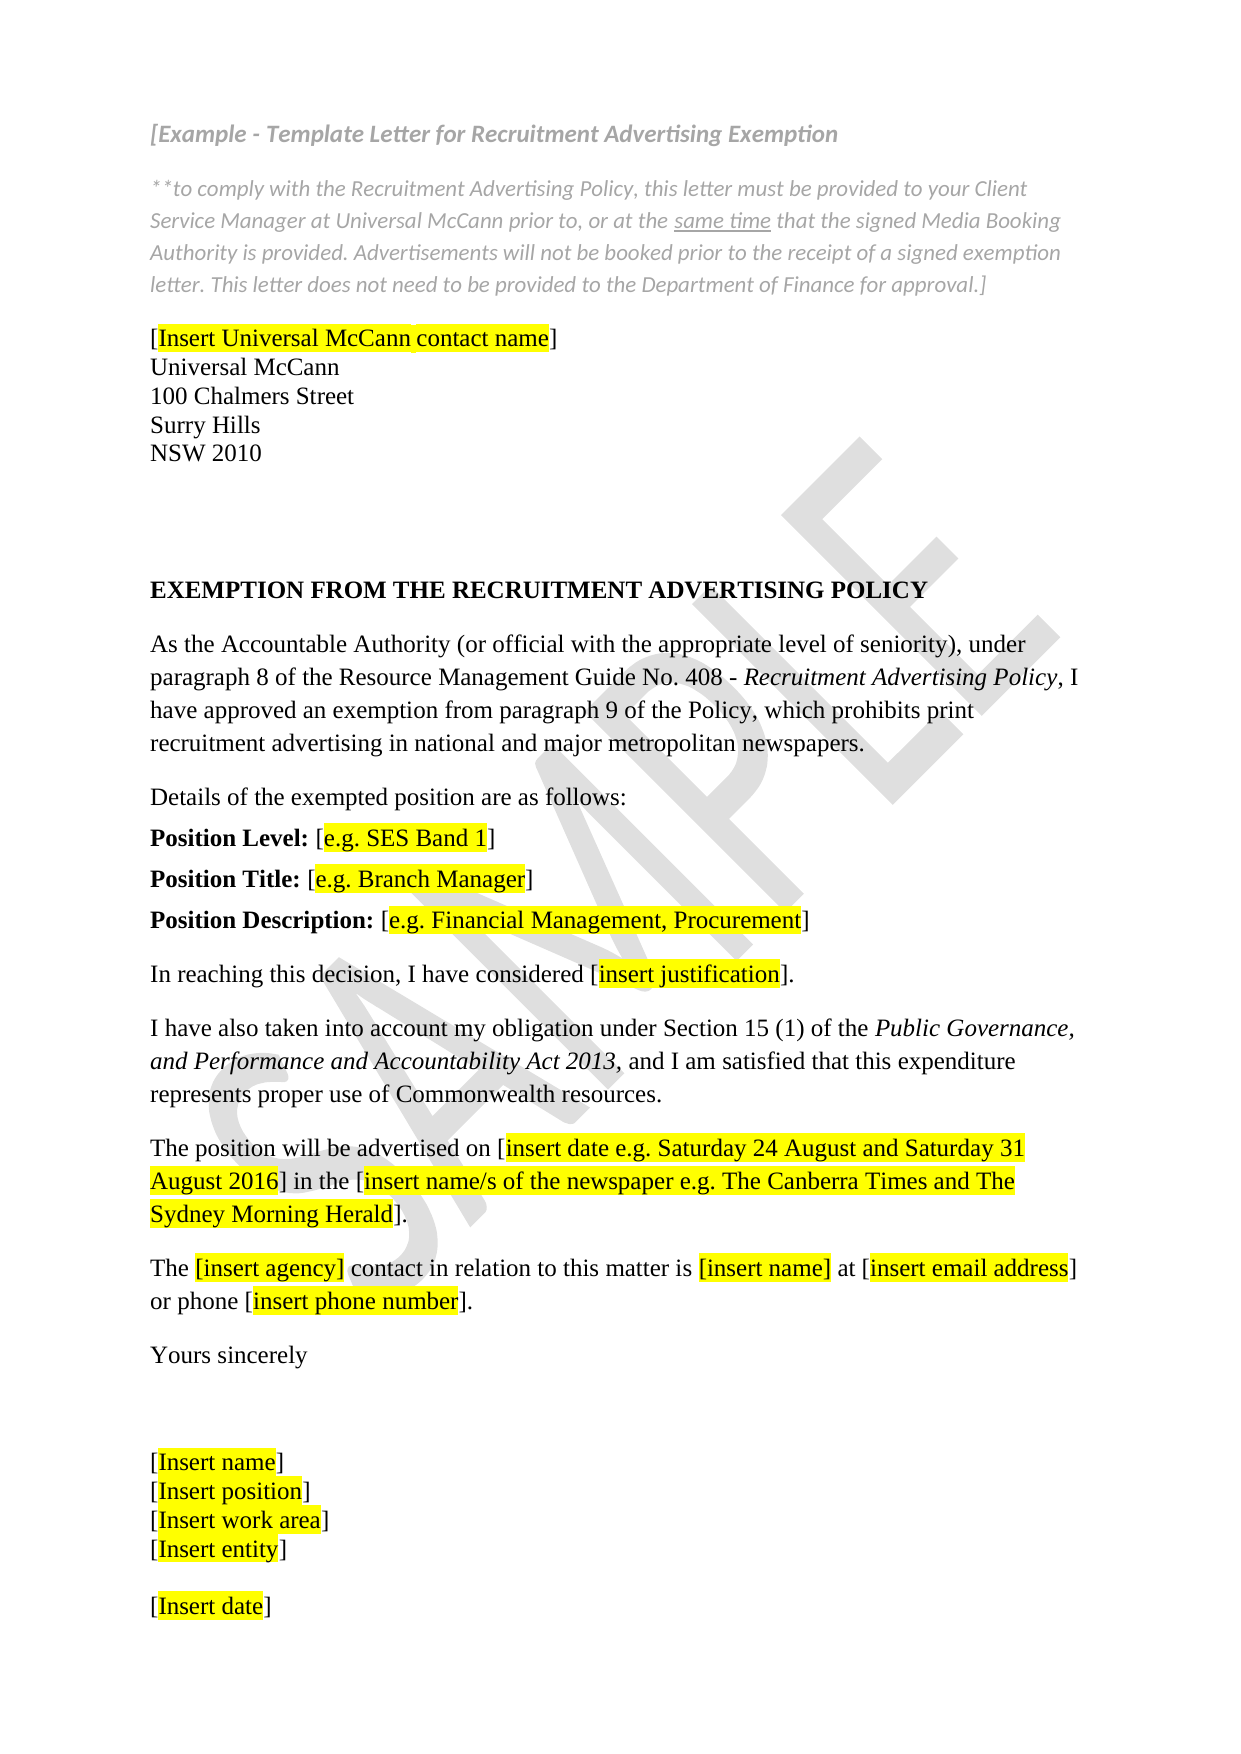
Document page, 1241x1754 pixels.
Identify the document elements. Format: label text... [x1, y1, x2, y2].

text **to comply with the Recruitment Advertising Policy, this letter must be provided to your Client Service Manager at Universal McCann prior to, or at the same time that the signed Media Booking Authority is provided. Advertisements will not be booked prior to the receipt of a signed exemption letter. This letter does not need to be provided to the Department of Finance for approval.] [150, 174, 1090, 298]
text NSW 2010 [150, 438, 1090, 467]
text I have also taken into account my obligation under Section 15 (1) of the Public Governance, and Performance and Accountability Act 2013, and I am satisfied that this expenditure represents proper use of Commonwealth resources. [150, 1013, 1090, 1108]
text [Insert work area] [321, 1505, 1090, 1534]
text Position Level: [e.g. SES Band 1] [150, 823, 324, 852]
text Details of the exempted position are as follows: [150, 782, 1090, 811]
text [Insert Universal McCann contact name] [150, 323, 1090, 352]
text [Insert name] [150, 1447, 1090, 1476]
text [Insert entity] [278, 1534, 1090, 1562]
text Surry Hills [150, 410, 1090, 438]
text In reaching this decision, I have considered [insert justification]. [150, 959, 599, 988]
text Yours sincerely [150, 1340, 1090, 1368]
text The position will be advertised on [insert date e.g. Saturday 24 August and Saturday 31 August 2016] in the [insert name/s of the newspaper e.g. The Canberra Times and The Sydney Morning Herald]. [150, 1133, 1090, 1228]
text Position Description: [e.g. Financial Management, Procurement] [801, 906, 1090, 934]
text Position Title: [e.g. Branch Manager] [525, 864, 1090, 893]
text Position Description: [e.g. Financial Management, Procurement] [150, 906, 389, 934]
text Universal McCann [150, 352, 1090, 381]
text [Example - Template Letter for Recruitment Advertising Exemption [150, 118, 1090, 149]
text In reaching this decision, I have considered [insert justification]. [780, 959, 1090, 988]
text [Insert position] [302, 1476, 1090, 1505]
text Position Level: [e.g. SES Band 1] [487, 823, 1090, 852]
text The [insert agency] contact in relation to this matter is [insert name] at [insert email address] or phone [insert phone number]. [150, 1253, 1090, 1315]
text EXEMPTION FROM THE RECRUITMENT ADVERTISING POLICY [150, 575, 1090, 604]
text Position Title: [e.g. Branch Manager] [150, 864, 315, 893]
text 100 Chalmers Street [150, 381, 1090, 410]
text [Insert date] [263, 1591, 1090, 1620]
text As the Accountable Authority (or official with the appropriate level of seniority), under paragraph 8 of the Resource Management Guide No. 408 - Recruitment Advertising Policy, I have approved an exemption from paragraph 9 of the Policy, which prohibits print recruitment advertising in national and major metropolitan newspapers. [150, 629, 1090, 757]
